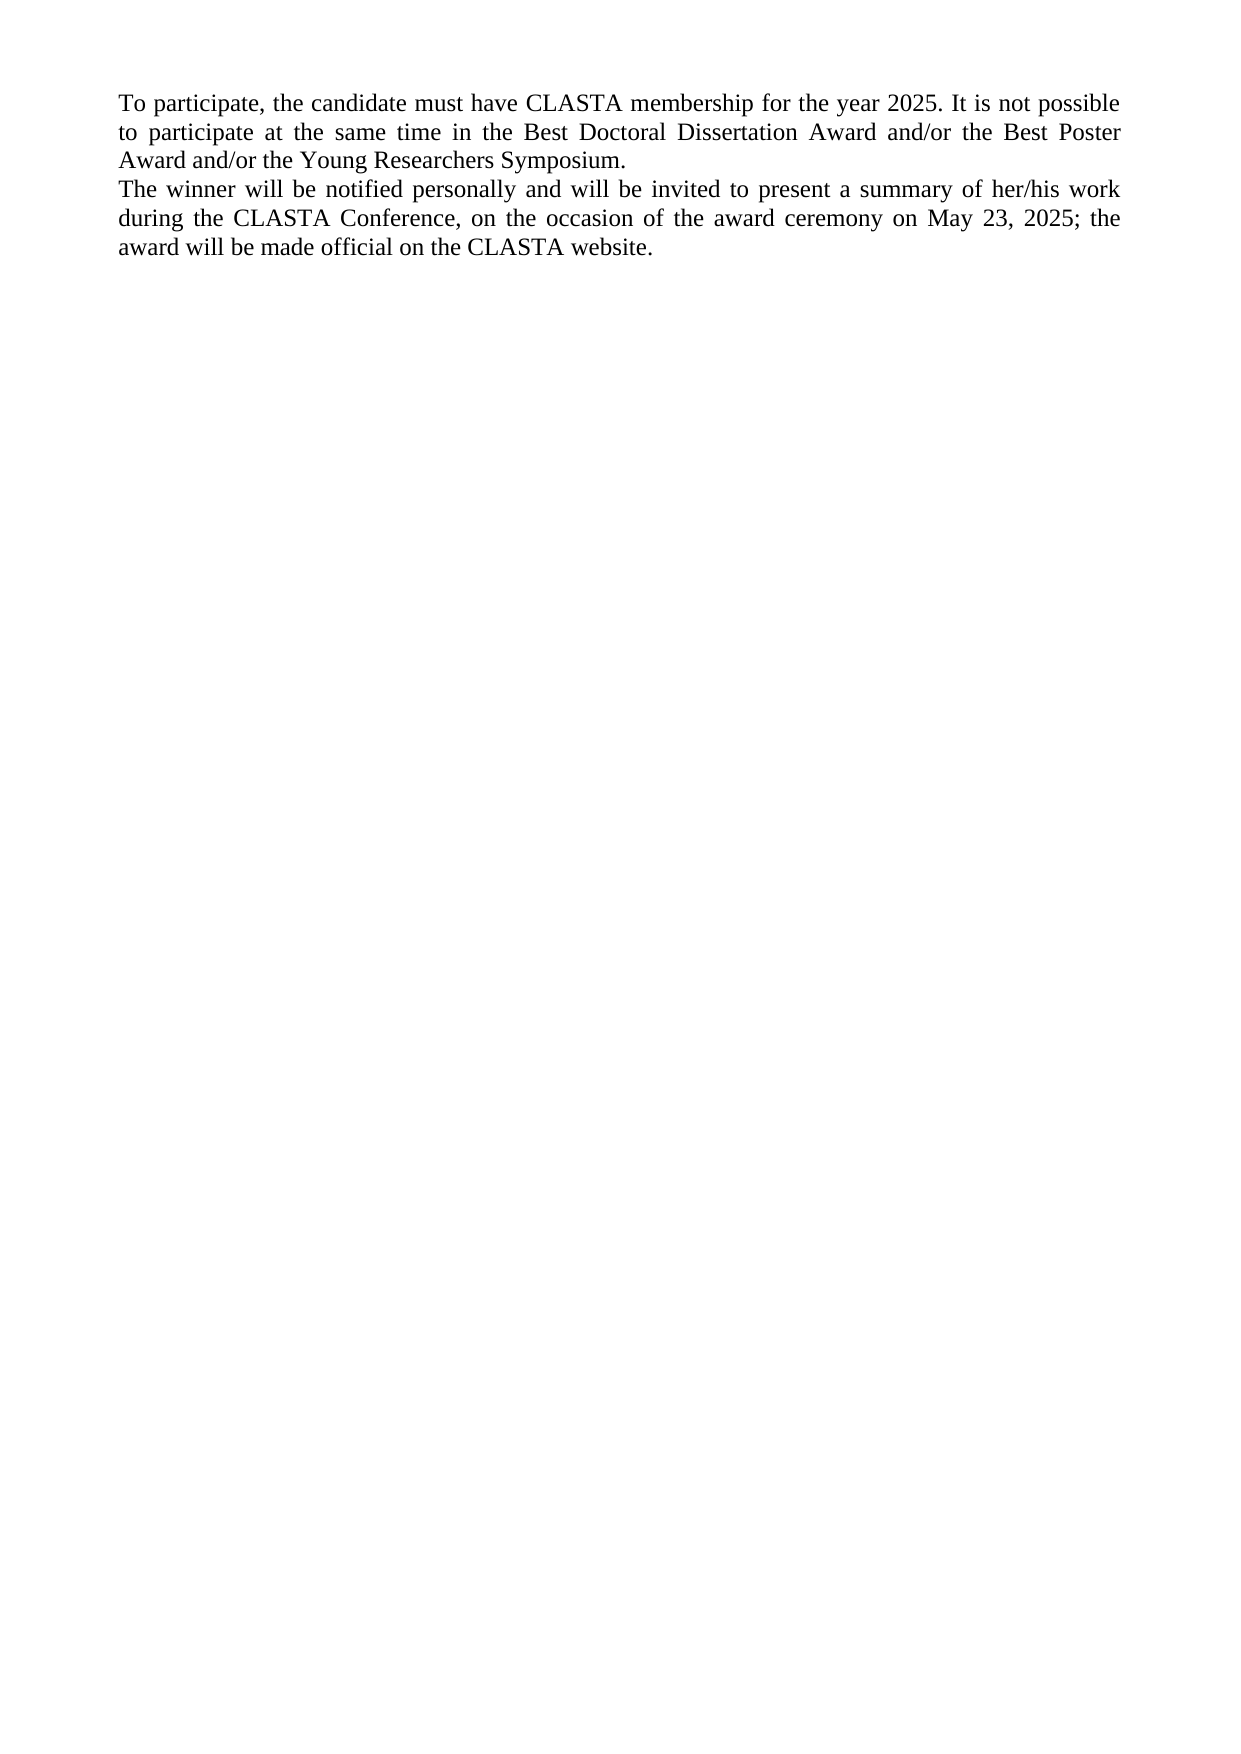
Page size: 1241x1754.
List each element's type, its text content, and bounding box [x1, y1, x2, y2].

text The winner will be notified personally and will be invited to present a summary of her/his work during the CLASTA Conference, on the occasion of the award ceremony on May 23, 2025; the award will be made official on the CLASTA website. [118, 174, 1122, 260]
text To participate, the candidate must have CLASTA membership for the year 2025. It is not possible to participate at the same time in the Best Doctoral Dissertation Award and/or the Best Poster Award and/or the Young Researchers Symposium. [118, 88, 1122, 174]
